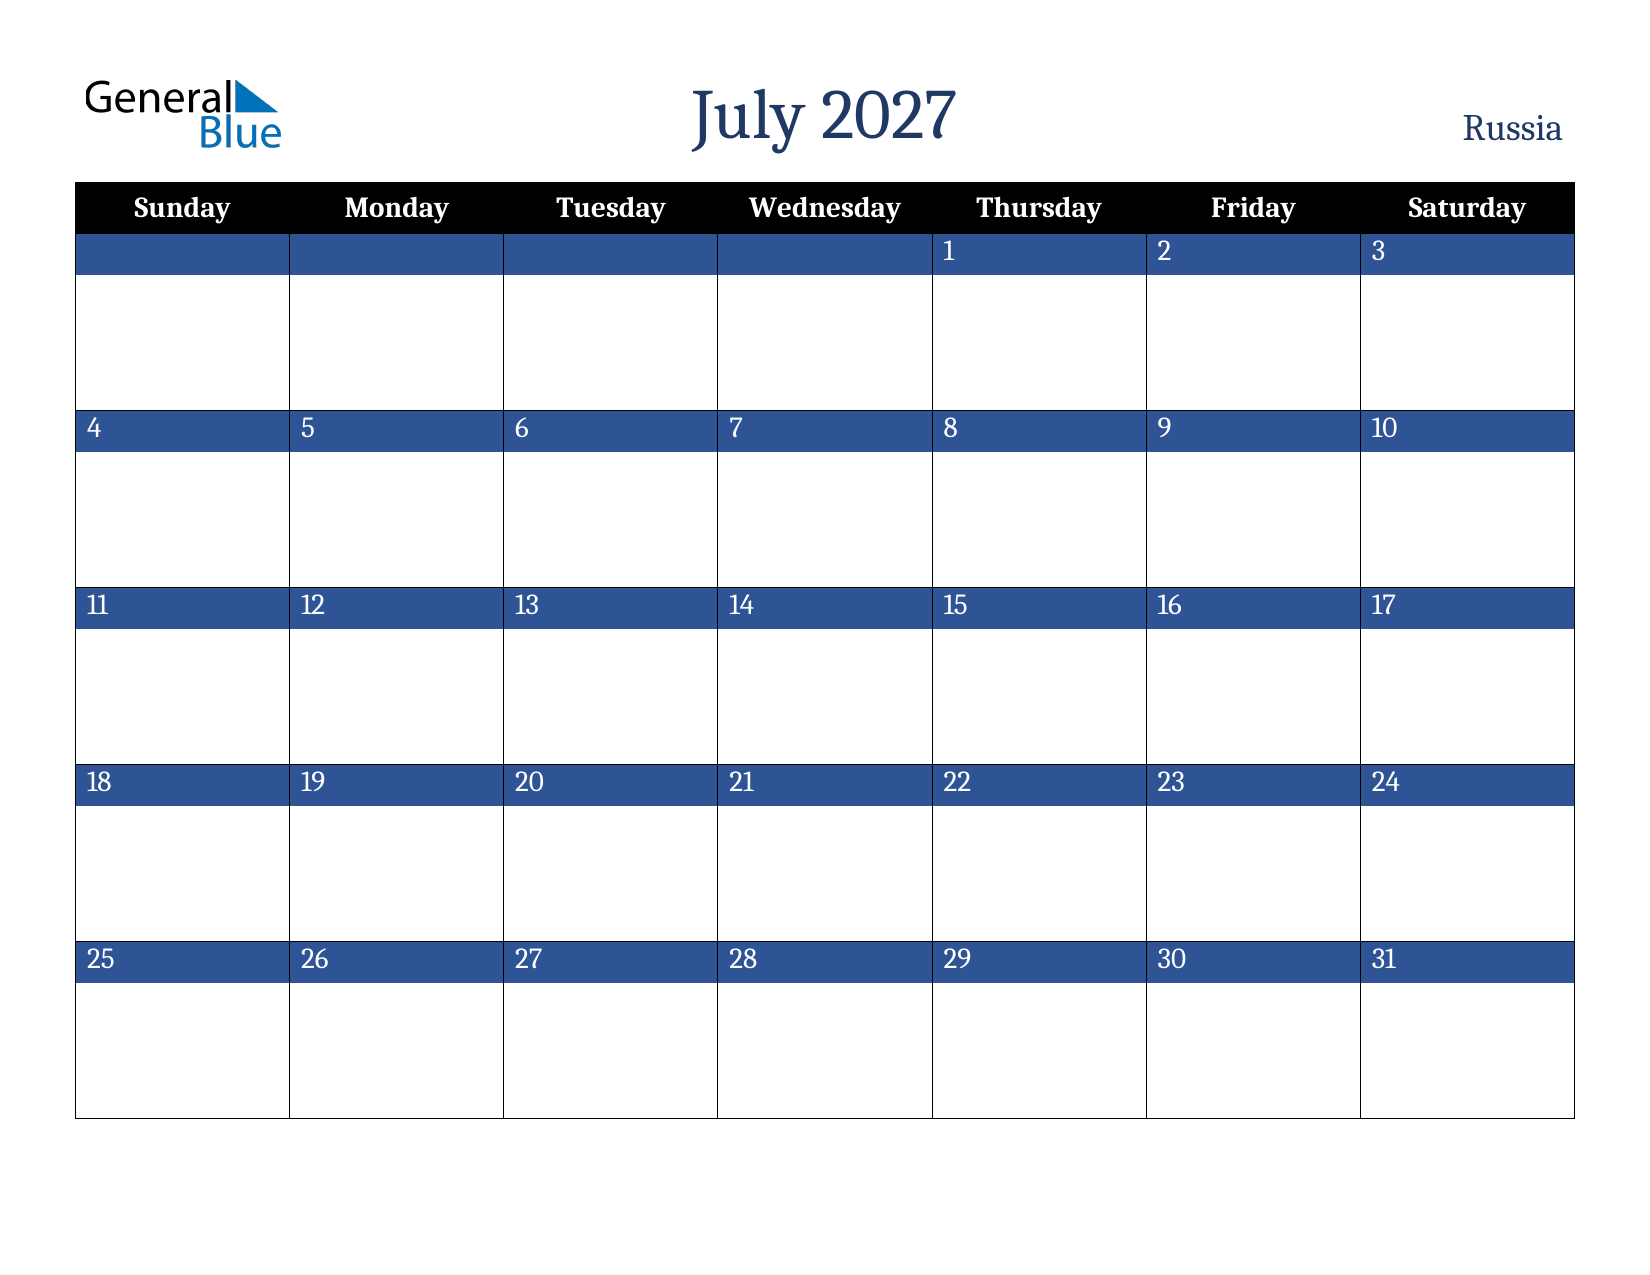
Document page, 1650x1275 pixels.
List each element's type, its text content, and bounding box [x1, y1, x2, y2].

table_cell Wednesday [718, 183, 932, 233]
table_cell 1 [933, 234, 1146, 275]
table_cell 15 [933, 588, 1146, 629]
table_cell 30 [1147, 942, 1360, 983]
table_cell [933, 452, 1146, 587]
table_header July 2027 [504, 75, 1146, 182]
table_cell 18 [76, 765, 289, 806]
table_cell 27 [504, 942, 717, 983]
table_cell Tuesday [504, 183, 717, 233]
table_cell Thursday [933, 183, 1146, 233]
table_cell [76, 806, 289, 941]
table_cell [76, 629, 289, 764]
table_cell [504, 275, 717, 410]
table_cell 21 [718, 765, 932, 806]
table_cell [290, 983, 503, 1118]
table_cell 19 [290, 765, 503, 806]
table_cell 4 [76, 411, 289, 452]
table_cell [290, 275, 503, 410]
table_cell [933, 629, 1146, 764]
table_cell [504, 234, 717, 275]
table_cell [290, 452, 503, 587]
table_cell 2 [1147, 234, 1360, 275]
table_cell [76, 234, 289, 275]
table_cell [76, 452, 289, 587]
table_cell 20 [504, 765, 717, 806]
table_cell 11 [76, 588, 289, 629]
table_cell [718, 452, 932, 587]
table_cell 26 [290, 942, 503, 983]
table_cell 13 [504, 588, 717, 629]
table_cell [933, 275, 1146, 410]
table_cell 29 [933, 942, 1146, 983]
table_cell [504, 452, 717, 587]
table_cell 31 [1361, 942, 1574, 983]
table_cell [290, 629, 503, 764]
table_cell [504, 806, 717, 941]
table_cell [933, 983, 1146, 1118]
table_cell 24 [1361, 765, 1574, 806]
table_cell [1361, 806, 1574, 941]
table_header [76, 75, 503, 182]
table_cell 5 [290, 411, 503, 452]
table_cell Monday [290, 183, 503, 233]
table_cell [718, 234, 932, 275]
table_cell 28 [718, 942, 932, 983]
table_cell 23 [1147, 765, 1360, 806]
table_cell Friday [1147, 183, 1360, 233]
table_cell [718, 629, 932, 764]
picture [86, 80, 281, 148]
table_cell 6 [504, 411, 717, 452]
table_cell [718, 806, 932, 941]
table_cell 22 [933, 765, 1146, 806]
table_cell [290, 234, 503, 275]
table_cell [1147, 983, 1360, 1118]
table_cell 17 [1361, 588, 1574, 629]
table_cell 3 [1361, 234, 1574, 275]
table_cell Sunday [76, 183, 289, 233]
table_cell [76, 275, 289, 410]
table_cell 9 [1147, 411, 1360, 452]
table_cell [1147, 275, 1360, 410]
table_cell [1361, 983, 1574, 1118]
table_cell [718, 275, 932, 410]
table_cell [1147, 452, 1360, 587]
table_cell [718, 983, 932, 1118]
table_cell [1147, 629, 1360, 764]
table_cell [1147, 806, 1360, 941]
table_cell [933, 806, 1146, 941]
table_cell 12 [290, 588, 503, 629]
table_cell 16 [1147, 588, 1360, 629]
table_cell 7 [718, 411, 932, 452]
table_cell [1361, 452, 1574, 587]
table_cell Saturday [1361, 183, 1574, 233]
table_cell [1361, 275, 1574, 410]
table_cell 8 [933, 411, 1146, 452]
table_cell [1361, 629, 1574, 764]
table_cell [290, 806, 503, 941]
table_cell [504, 629, 717, 764]
table_cell 25 [76, 942, 289, 983]
table_cell [76, 983, 289, 1118]
table_cell [504, 983, 717, 1118]
table_cell 10 [1361, 411, 1574, 452]
table_cell 14 [718, 588, 932, 629]
table_header Russia [1146, 75, 1574, 182]
